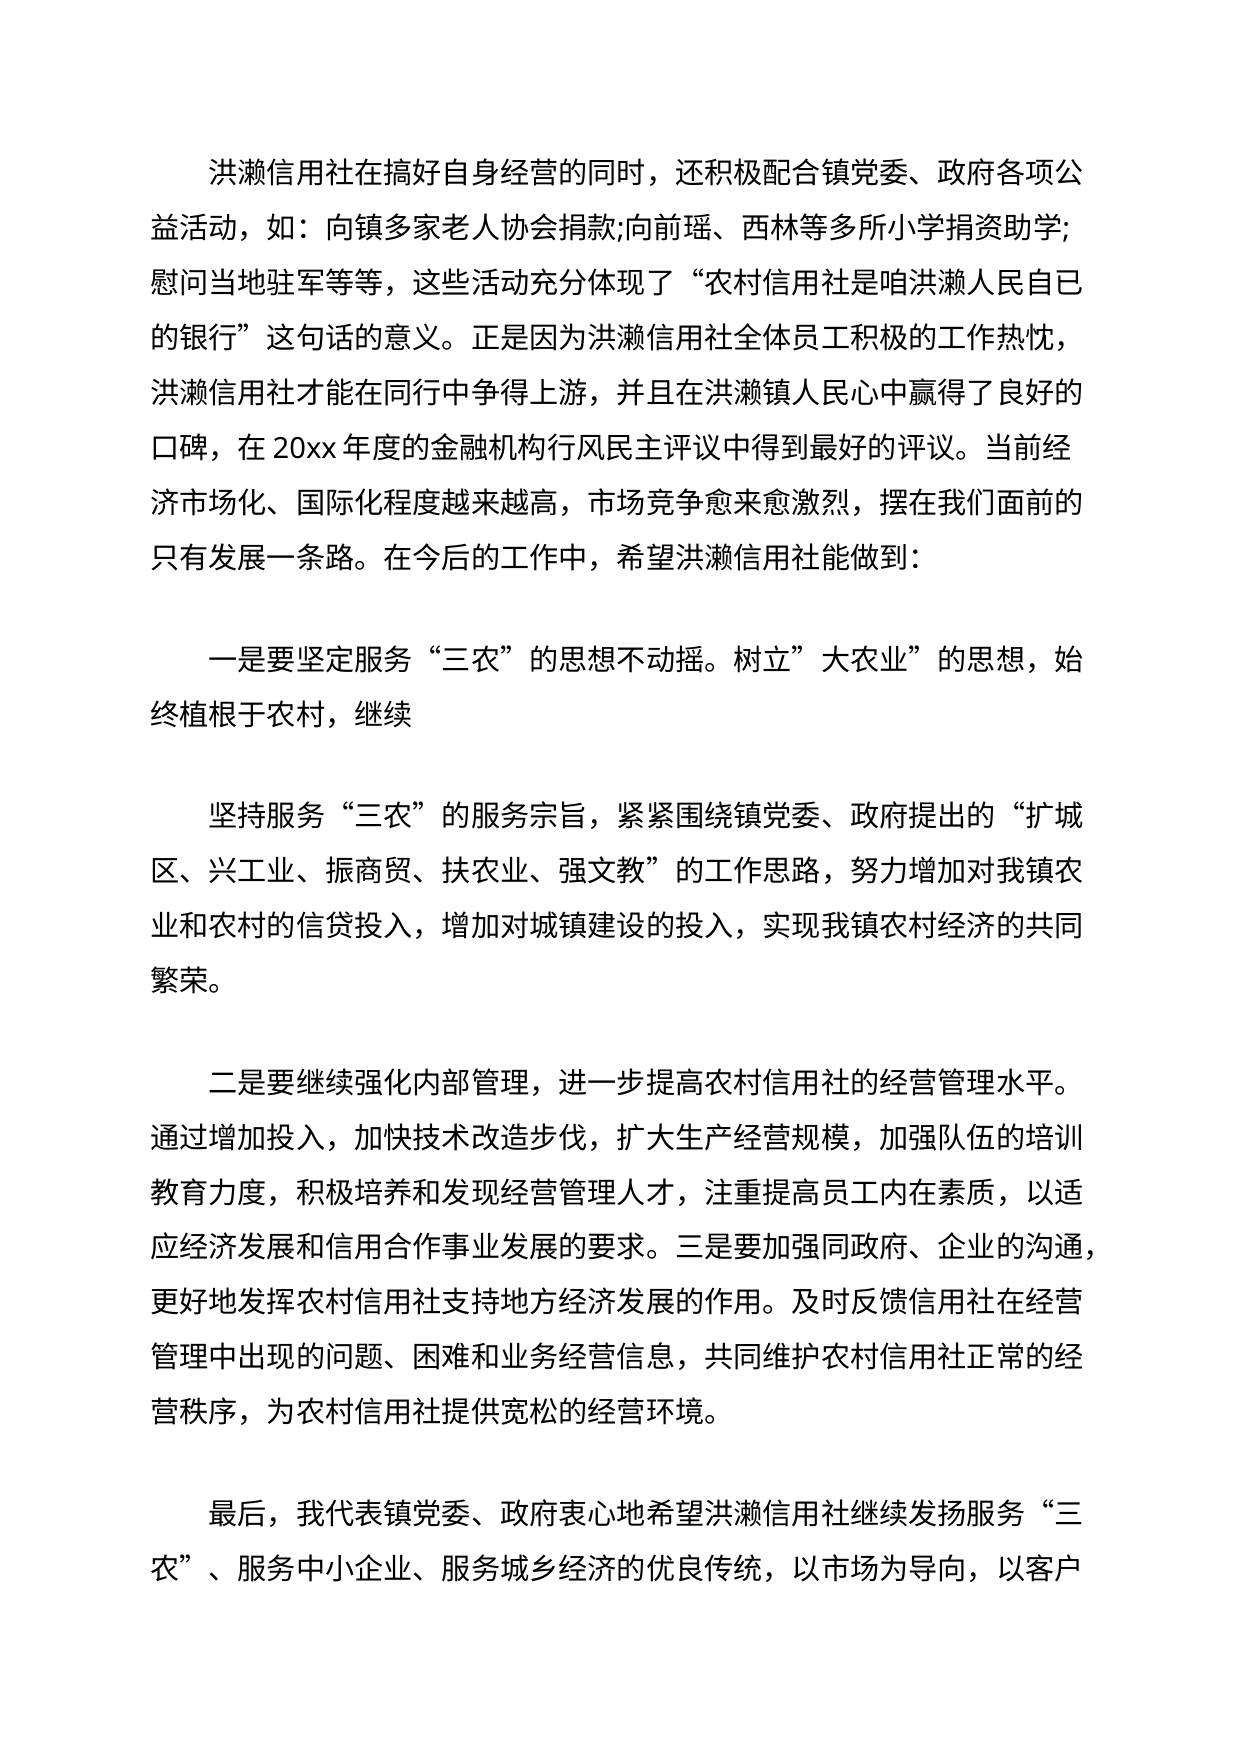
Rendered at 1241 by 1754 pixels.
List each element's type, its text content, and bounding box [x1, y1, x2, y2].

text 坚持服务“三农”的服务宗旨，紧紧围绕镇党委、政府提出的“扩城区、兴工业、振商贸、扶农业、强文教”的工作思路，努力增加对我镇农业和农村的信贷投入，增加对城镇建设的投入，实现我镇农村经济的共同繁荣。 [150, 793, 1090, 1000]
text 洪濑信用社在搞好自身经营的同时，还积极配合镇党委、政府各项公益活动，如：向镇多家老人协会捐款;向前瑶、西林等多所小学捐资助学;慰问当地驻军等等，这些活动充分体现了“农村信用社是咱洪濑人民自已的银行”这句话的意义。正是因为洪濑信用社全体员工积极的工作热忱，洪濑信用社才能在同行中争得上游，并且在洪濑镇人民心中赢得了良好的口碑，在20xx年度的金融机构行风民主评议中得到最好的评议。当前经济市场化、国际化程度越来越高，市场竞争愈来愈激烈，摆在我们面前的只有发展一条路。在今后的工作中，希望洪濑信用社能做到： [150, 150, 1090, 577]
text 二是要继续强化内部管理，进一步提高农村信用社的经营管理水平。通过增加投入，加快技术改造步伐，扩大生产经营规模，加强队伍的培训教育力度，积极培养和发现经营管理人才，注重提高员工内在素质，以适应经济发展和信用合作事业发展的要求。三是要加强同政府、企业的沟通，更好地发挥农村信用社支持地方经济发展的作用。及时反馈信用社在经营管理中出现的问题、困难和业务经营信息，共同维护农村信用社正常的经营秩序，为农村信用社提供宽松的经营环境。 [150, 1059, 1090, 1431]
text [150, 1491, 1090, 1588]
text 一是要坚定服务“三农”的思想不动摇。树立”大农业”的思想，始终植根于农村，继续 [150, 636, 1090, 733]
